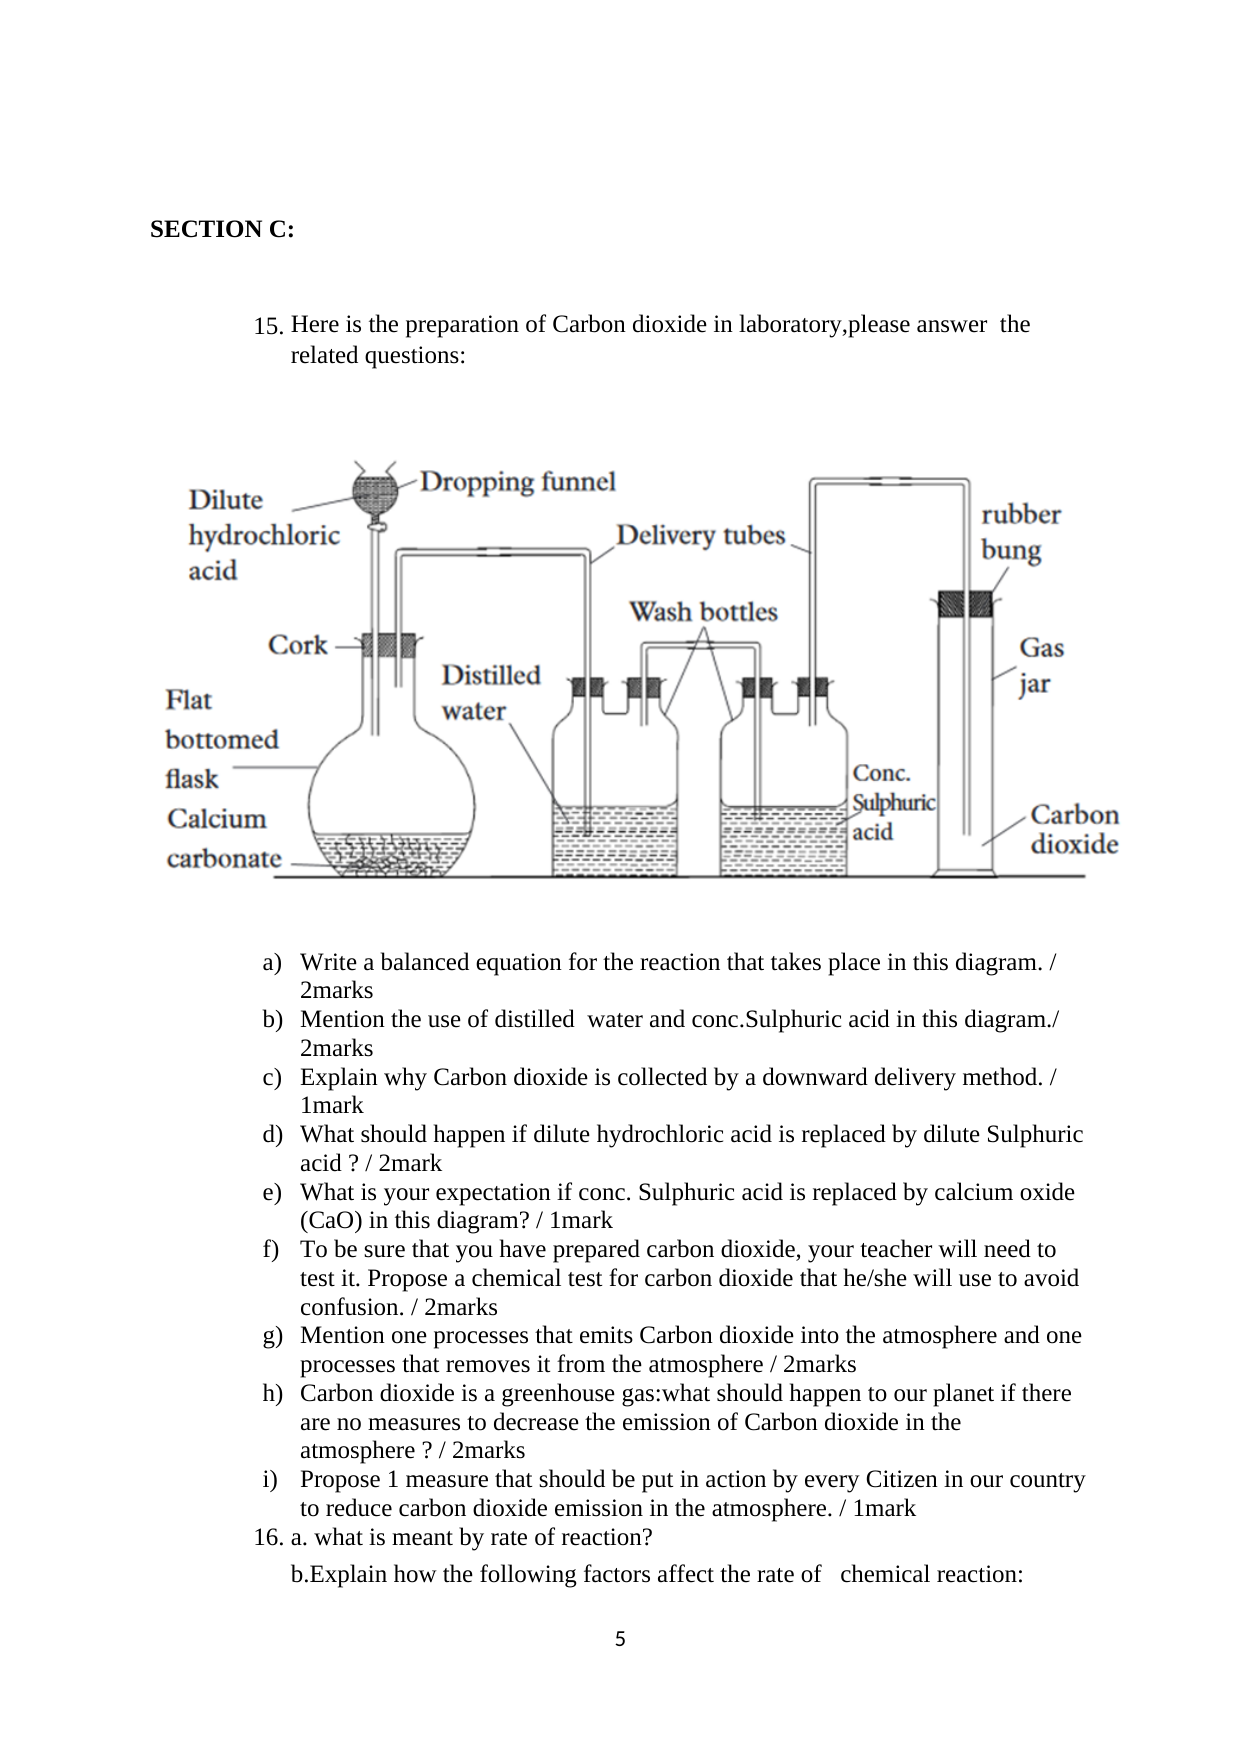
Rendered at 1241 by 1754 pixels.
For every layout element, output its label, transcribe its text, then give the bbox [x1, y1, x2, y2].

picture [150, 418, 1125, 881]
list Mention one processes that emits Carbon dioxide into the atmosphere and one processes that removes it from the atmosphere / 2marks [262, 1320, 1090, 1378]
list a. what is meant by rate of reaction? [253, 1522, 1090, 1550]
list Here is the preparation of Carbon dioxide in laboratory,please answer the related questions: [253, 309, 1090, 371]
list Propose 1 measure that should be put in action by every Citizen in our country to reduce carbon dioxide emission in the atmosphere. / 1mark [262, 1464, 1090, 1522]
list Carbon dioxide is a greenhouse gas:what should happen to our planet if there are no measures to decrease the emission of Carbon dioxide in the atmosphere ? / 2marks [262, 1378, 1090, 1464]
text b.Explain how the following factors affect the rate of chemical reaction: [291, 1559, 1090, 1588]
list Mention the use of distilled water and conc.Sulphuric acid in this diagram./ 2marks [262, 1004, 1090, 1062]
list Explain why Carbon dioxide is collected by a downward delivery method. / 1mark [262, 1062, 1090, 1119]
list Write a balanced equation for the reaction that takes place in this diagram. / 2marks [262, 947, 1090, 1004]
text SECTION C: [150, 214, 1090, 243]
list What is your expectation if conc. Sulphuric acid is replaced by calcium oxide (CaO) in this diagram? / 1mark [262, 1177, 1090, 1234]
list What should happen if dilute hydrochloric acid is replaced by dilute Sulphuric acid ? / 2mark [262, 1119, 1090, 1177]
list To be sure that you have prepared carbon dioxide, your teacher will need to test it. Propose a chemical test for carbon dioxide that he/she will use to avoid confusion. / 2marks [262, 1234, 1090, 1320]
